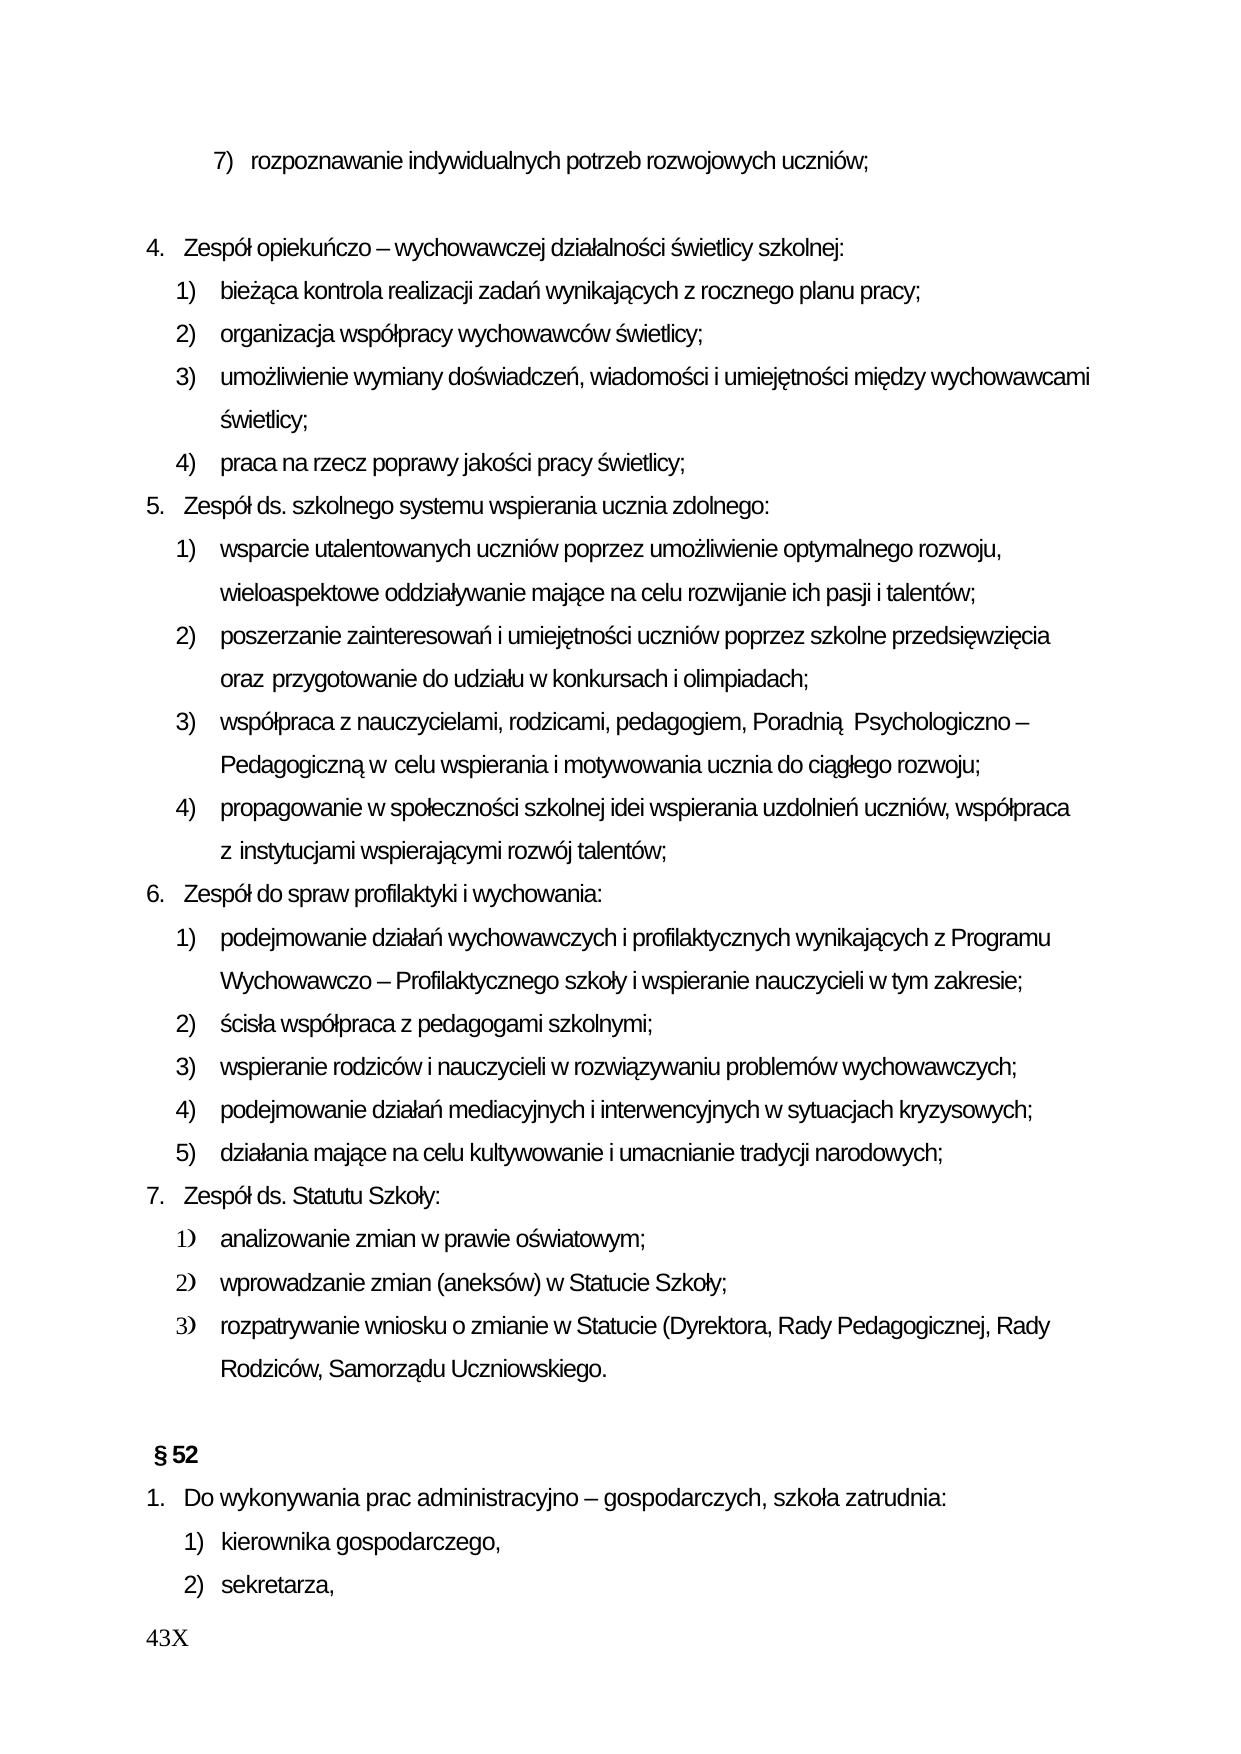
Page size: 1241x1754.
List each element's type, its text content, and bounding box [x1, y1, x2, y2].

list praca na rzecz poprawy jakości pracy świetlicy; [175, 448, 1092, 477]
list Zespół ds. szkolnego systemu wspierania ucznia zdolnego: [146, 491, 1092, 520]
list wsparcie utalentowanych uczniów poprzez umożliwienie optymalnego rozwoju, wieloaspektowe oddziaływanie mające na celu rozwijanie ich pasji i talentów; [175, 534, 1092, 606]
list wspieranie rodziców i nauczycieli w rozwiązywaniu problemów wychowawczych; [175, 1052, 1092, 1081]
list wprowadzanie zmian (aneksów) w Statucie Szkoły; [175, 1268, 1092, 1296]
list bieżąca kontrola realizacji zadań wynikających z rocznego planu pracy; [175, 276, 1092, 304]
list sekretarza, [183, 1570, 1092, 1598]
list analizowanie zmian w prawie oświatowym; [175, 1224, 1092, 1253]
list podejmowanie działań mediacyjnych i interwencyjnych w sytuacjach kryzysowych; [175, 1095, 1092, 1124]
list Zespół opiekuńczo – wychowawczej działalności świetlicy szkolnej: [146, 232, 1092, 261]
list umożliwienie wymiany doświadczeń, wiadomości i umiejętności między wychowawcami świetlicy; [175, 362, 1092, 434]
list Do wykonywania prac administracyjno – gospodarczych, szkoła zatrudnia: [146, 1483, 1092, 1512]
list współpraca z nauczycielami, rodzicami, pedagogiem, Poradnią Psychologiczno – Pedagogiczną w celu wspierania i motywowania ucznia do ciągłego rozwoju; [175, 707, 1092, 779]
text § 52 [153, 1440, 1092, 1469]
list kierownika gospodarczego, [183, 1527, 1092, 1555]
list działania mające na celu kultywowanie i umacnianie tradycji narodowych; [175, 1138, 1092, 1167]
list poszerzanie zainteresowań i umiejętności uczniów poprzez szkolne przedsięwzięcia oraz przygotowanie do udziału w konkursach i olimpiadach; [175, 621, 1092, 692]
list rozpoznawanie indywidualnych potrzeb rozwojowych uczniów; [213, 146, 1092, 175]
list ścisła współpraca z pedagogami szkolnymi; [175, 1009, 1092, 1037]
list rozpatrywanie wniosku o zmianie w Statucie (Dyrektora, Rady Pedagogicznej, Rady Rodziców, Samorządu Uczniowskiego. [175, 1311, 1092, 1383]
list Zespół ds. Statutu Szkoły: [146, 1181, 1092, 1210]
list propagowanie w społeczności szkolnej idei wspierania uzdolnień uczniów, współpraca z instytucjami wspierającymi rozwój talentów; [175, 793, 1092, 865]
list Zespół do spraw profilaktyki i wychowania: [146, 879, 1092, 908]
list podejmowanie działań wychowawczych i profilaktycznych wynikających z Programu Wychowawczo – Profilaktycznego szkoły i wspieranie nauczycieli w tym zakresie; [175, 922, 1092, 994]
list organizacja współpracy wychowawców świetlicy; [175, 319, 1092, 347]
